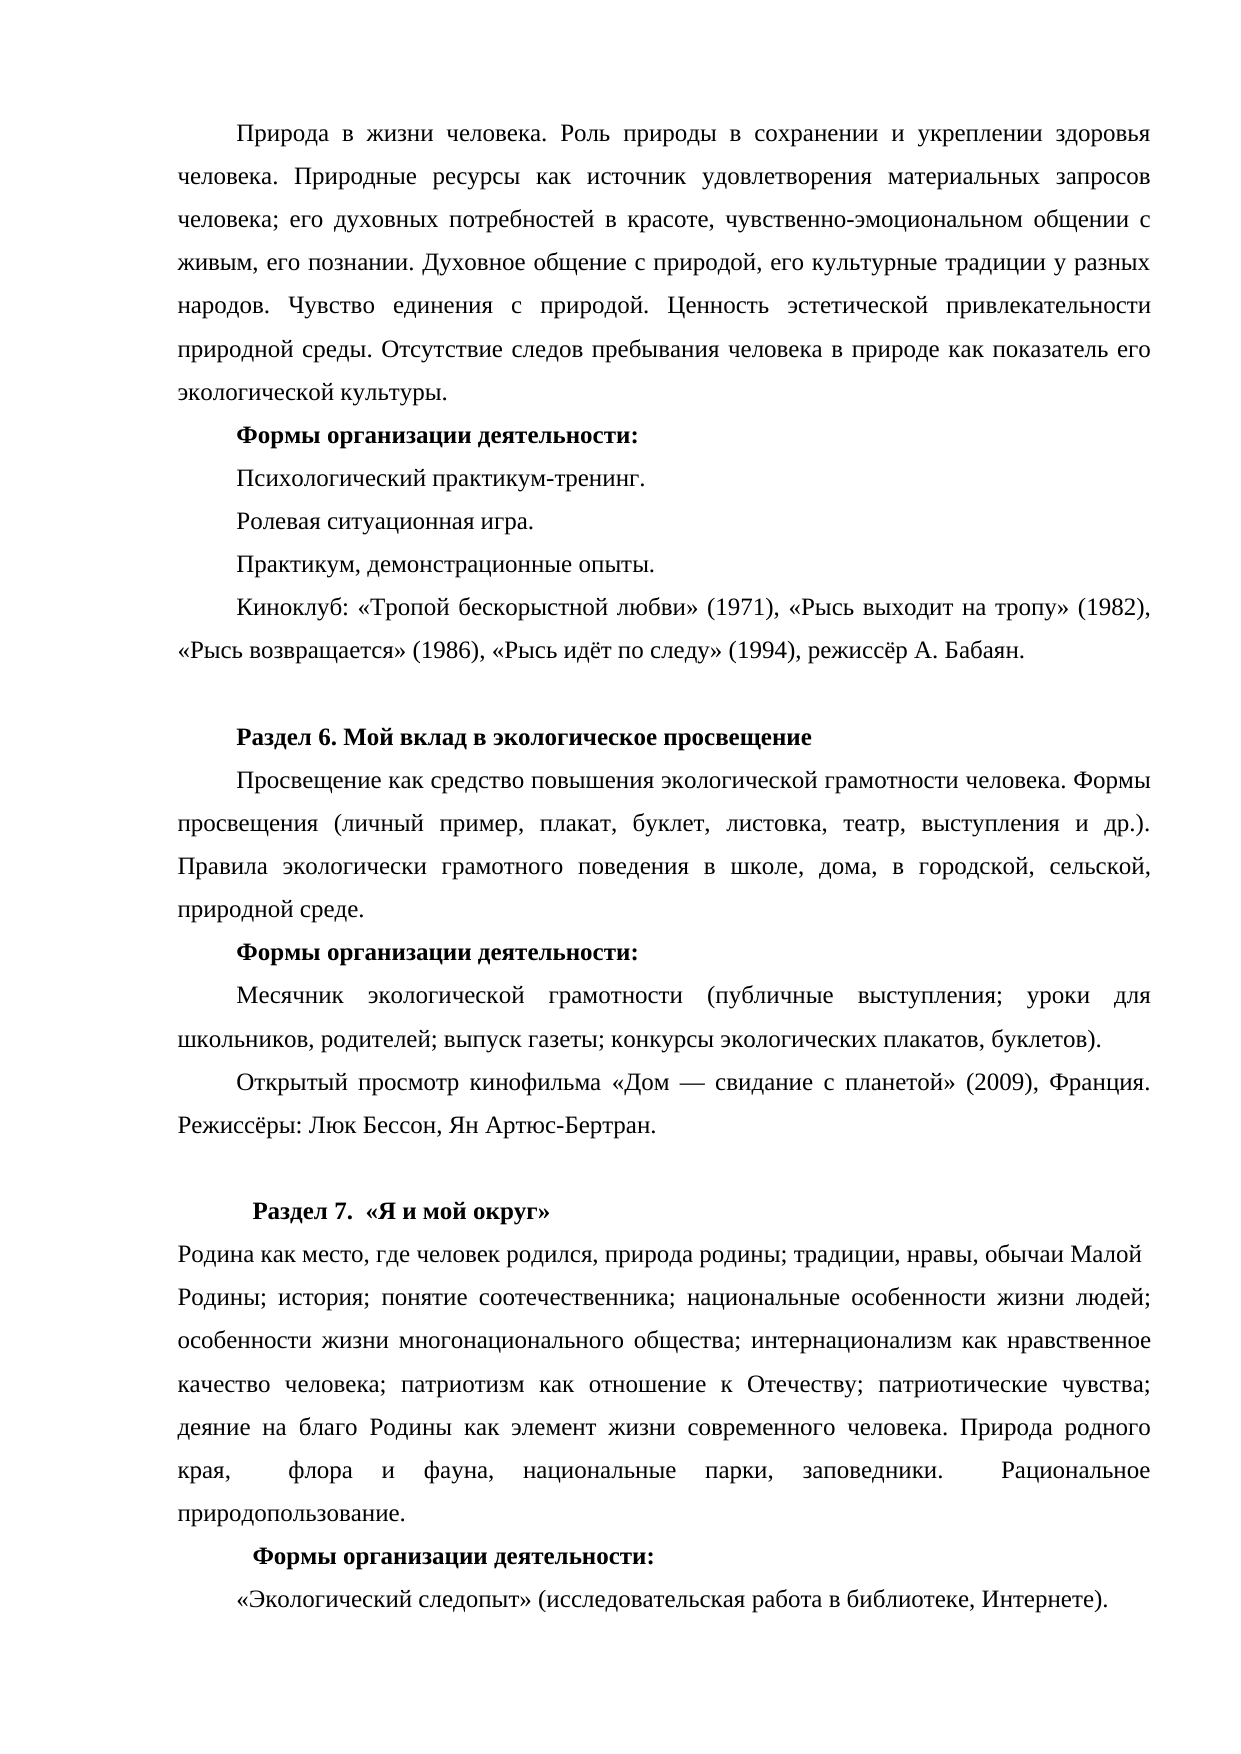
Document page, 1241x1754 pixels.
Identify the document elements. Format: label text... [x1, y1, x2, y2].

text Родина как место, где человек родился, природа родины; традиции, нравы, обычаи Малой Родины; история; понятие соотечественника; национальные особенности жизни людей; особенности жизни многонационального общества; интернационализм как нравственное качество человека; патриотизм как отношение к Отечеству; патриотические чувства; деяние на благо Родины как элемент жизни современного человека. Природа родного края, флора и фауна, национальные парки, заповедники. Рациональное природопользование. [177, 1239, 1152, 1527]
text Формы организации деятельности: [177, 420, 1152, 449]
text Месячник экологической грамотности (публичные выступления; уроки для школьников, родителей; выпуск газеты; конкурсы экологических плакатов, буклетов). [177, 981, 1152, 1052]
text «Экологический следопыт» (исследовательская работа в библиотеке, Интернете). [177, 1584, 1152, 1613]
text Просвещение как средство повышения экологической грамотности человека. Формы просвещения (личный пример, плакат, буклет, листовка, театр, выступления и др.). Правила экологически грамотного поведения в школе, дома, в городской, сельской, природной среде. [177, 765, 1152, 923]
text Киноклуб: «Тропой бескорыстной любви» (1971), «Рысь выходит на тропу» (1982), «Рысь возвращается» (1986), «Рысь идёт по следу» (1994), режиссёр А. Бабаян. [177, 592, 1152, 664]
text Практикум, демонстрационные опыты. [177, 549, 1152, 578]
text Ролевая ситуационная игра. [177, 506, 1152, 535]
text Открытый просмотр кинофильма «Дом — свидание с планетой» (2009), Франция. Режиссёры: Люк Бессон, Ян Артюс-Бертран. [177, 1067, 1152, 1139]
text Формы организации деятельности: [177, 937, 1152, 966]
text Психологический практикум-тренинг. [177, 463, 1152, 492]
text Природа в жизни человека. Роль природы в сохранении и укреплении здоровья человека. Природные ресурсы как источник удовлетворения материальных запросов человека; его духовных потребностей в красоте, чувственно-эмоциональном общении с живым, его познании. Духовное общение с природой, его культурные традиции у разных народов. Чувство единения с природой. Ценность эстетической привлекательности природной среды. Отсутствие следов пребывания человека в природе как показатель его экологической культуры. [177, 118, 1152, 406]
text Формы организации деятельности: [252, 1541, 1152, 1570]
text Раздел 7. «Я и мой округ» [252, 1196, 1152, 1225]
text Раздел 6. Мой вклад в экологическое просвещение [177, 722, 1152, 751]
